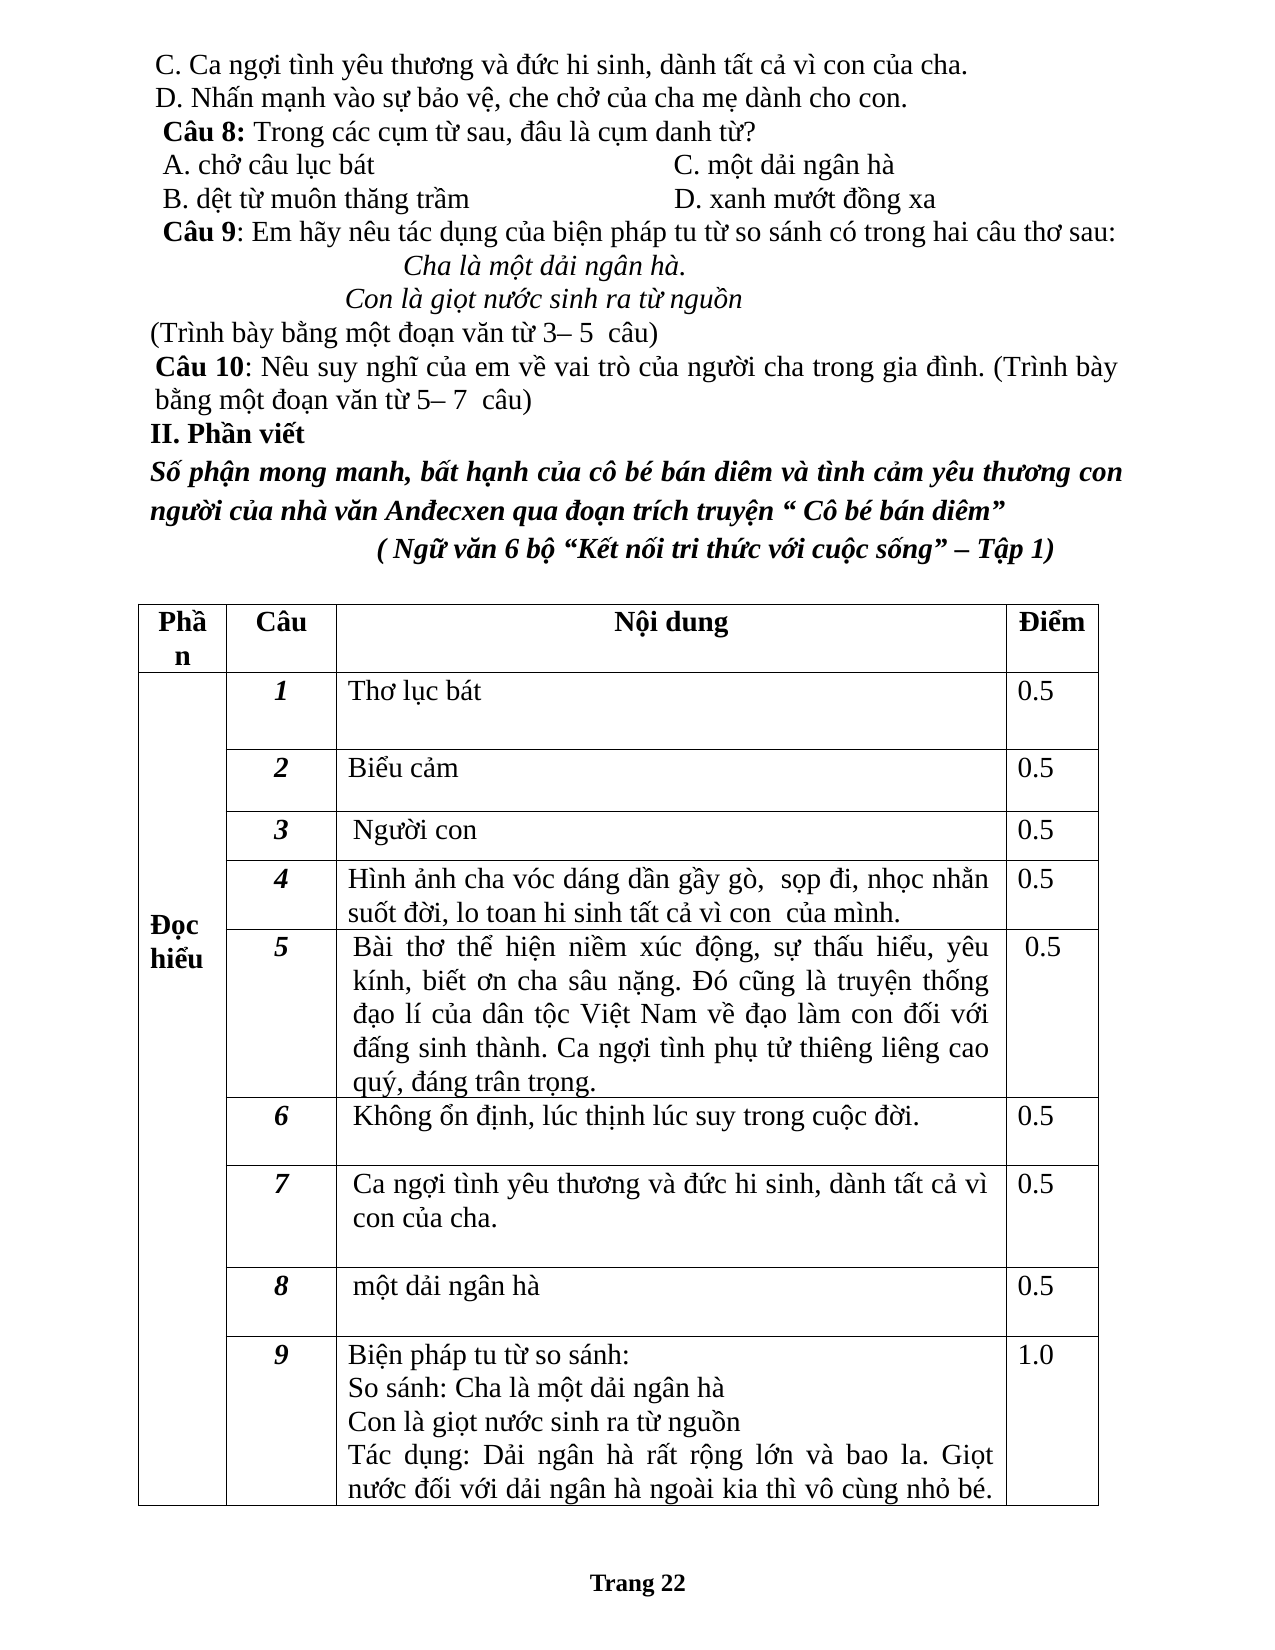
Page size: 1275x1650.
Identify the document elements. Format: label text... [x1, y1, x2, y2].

table_cell Ca ngợi tình yêu thương và đức hi sinh, dành tất cả vì con của cha. [337, 1166, 1006, 1267]
table_cell 0.5 [1007, 750, 1098, 811]
table_header Phần [139, 605, 226, 672]
table_cell Bài thơ thể hiện niềm xúc động, sự thấu hiểu, yêu kính, biết ơn cha sâu nặng. Đó cũng là truyện thống đạo lí của dân tộc Việt Nam về đạo làm con đối với đấng sinh thành. Ca ngợi tình phụ tử thiêng liêng cao quý, đáng trân trọng. [337, 930, 1006, 1097]
table_cell 0.5 [1007, 861, 1098, 928]
text B. dệt từ muôn thăng trầm D. xanh mướt đồng xa [155, 181, 1120, 214]
table_cell Người con [337, 812, 1006, 860]
table_cell 0.5 [1007, 1166, 1098, 1267]
text II. Phần viết [150, 416, 1125, 449]
table_header Điểm [1007, 605, 1098, 672]
table_cell Hình ảnh cha vóc dáng dần gầy gò, sọp đi, nhọc nhằn suốt đời, lo toan hi sinh tất cả vì con của mình. [901, 861, 1006, 928]
table_cell Không ổn định, lúc thịnh lúc suy trong cuộc đời. [337, 1098, 1006, 1165]
table_cell một dải ngân hà [337, 1268, 1006, 1336]
table_cell 7 [227, 1166, 336, 1267]
text Câu 9: Em hãy nêu tác dụng của biện pháp tu từ so sánh có trong hai câu thơ sau: [155, 214, 1120, 248]
table_cell 1 [227, 673, 336, 749]
text ( Ngữ văn 6 bộ “Kết nối tri thức với cuộc sống” – Tập 1) [150, 531, 1125, 565]
table_cell 0.5 [1007, 673, 1098, 749]
table_cell 0.5 [1007, 1098, 1098, 1165]
text Cha là một dải ngân hà. [155, 248, 1120, 282]
text C. Ca ngợi tình yêu thương và đức hi sinh, dành tất cả vì con của cha. [155, 47, 1120, 80]
text Con là giọt nước sinh ra từ nguồn [155, 282, 1120, 315]
table_header Câu [227, 605, 336, 672]
table_cell 6 [227, 1098, 336, 1165]
table_cell Biểu cảm [337, 750, 1006, 811]
text Số phận mong manh, bất hạnh của cô bé bán diêm và tình cảm yêu thương con người của nhà văn Anđecxen qua đoạn trích truyện “ Cô bé bán diêm” [150, 454, 1125, 526]
text A. chở câu lục bát C. một dải ngân hà [155, 147, 1120, 181]
table_cell 1.0 [1007, 1337, 1098, 1504]
table_cell 0.5 [1007, 1268, 1098, 1336]
text D. Nhấn mạnh vào sự bảo vệ, che chở của cha mẹ dành cho con. [155, 80, 1120, 114]
table_cell 5 [227, 930, 336, 1097]
table_cell 2 [227, 750, 336, 811]
table_cell Đọc hiểu [139, 673, 226, 1504]
table_cell 0.5 [1007, 812, 1098, 860]
table_cell 3 [227, 812, 336, 860]
text (Trình bày bằng một đoạn văn từ 3– 5 câu) [150, 315, 1120, 349]
text Câu 8: Trong các cụm từ sau, đâu là cụm danh từ? [155, 114, 1120, 147]
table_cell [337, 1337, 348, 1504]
table_cell 9 [227, 1337, 336, 1504]
table_cell Thơ lục bát [337, 673, 1006, 749]
table_header Nội dung [337, 605, 1006, 672]
table_cell 0.5 [1007, 930, 1098, 1097]
table_cell 8 [227, 1268, 336, 1336]
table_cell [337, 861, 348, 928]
text Câu 10: Nêu suy nghĩ của em về vai trò của người cha trong gia đình. (Trình bày bằng một đoạn văn từ 5– 7 câu) [155, 349, 1120, 416]
table_cell 4 [227, 861, 336, 928]
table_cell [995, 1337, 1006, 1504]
